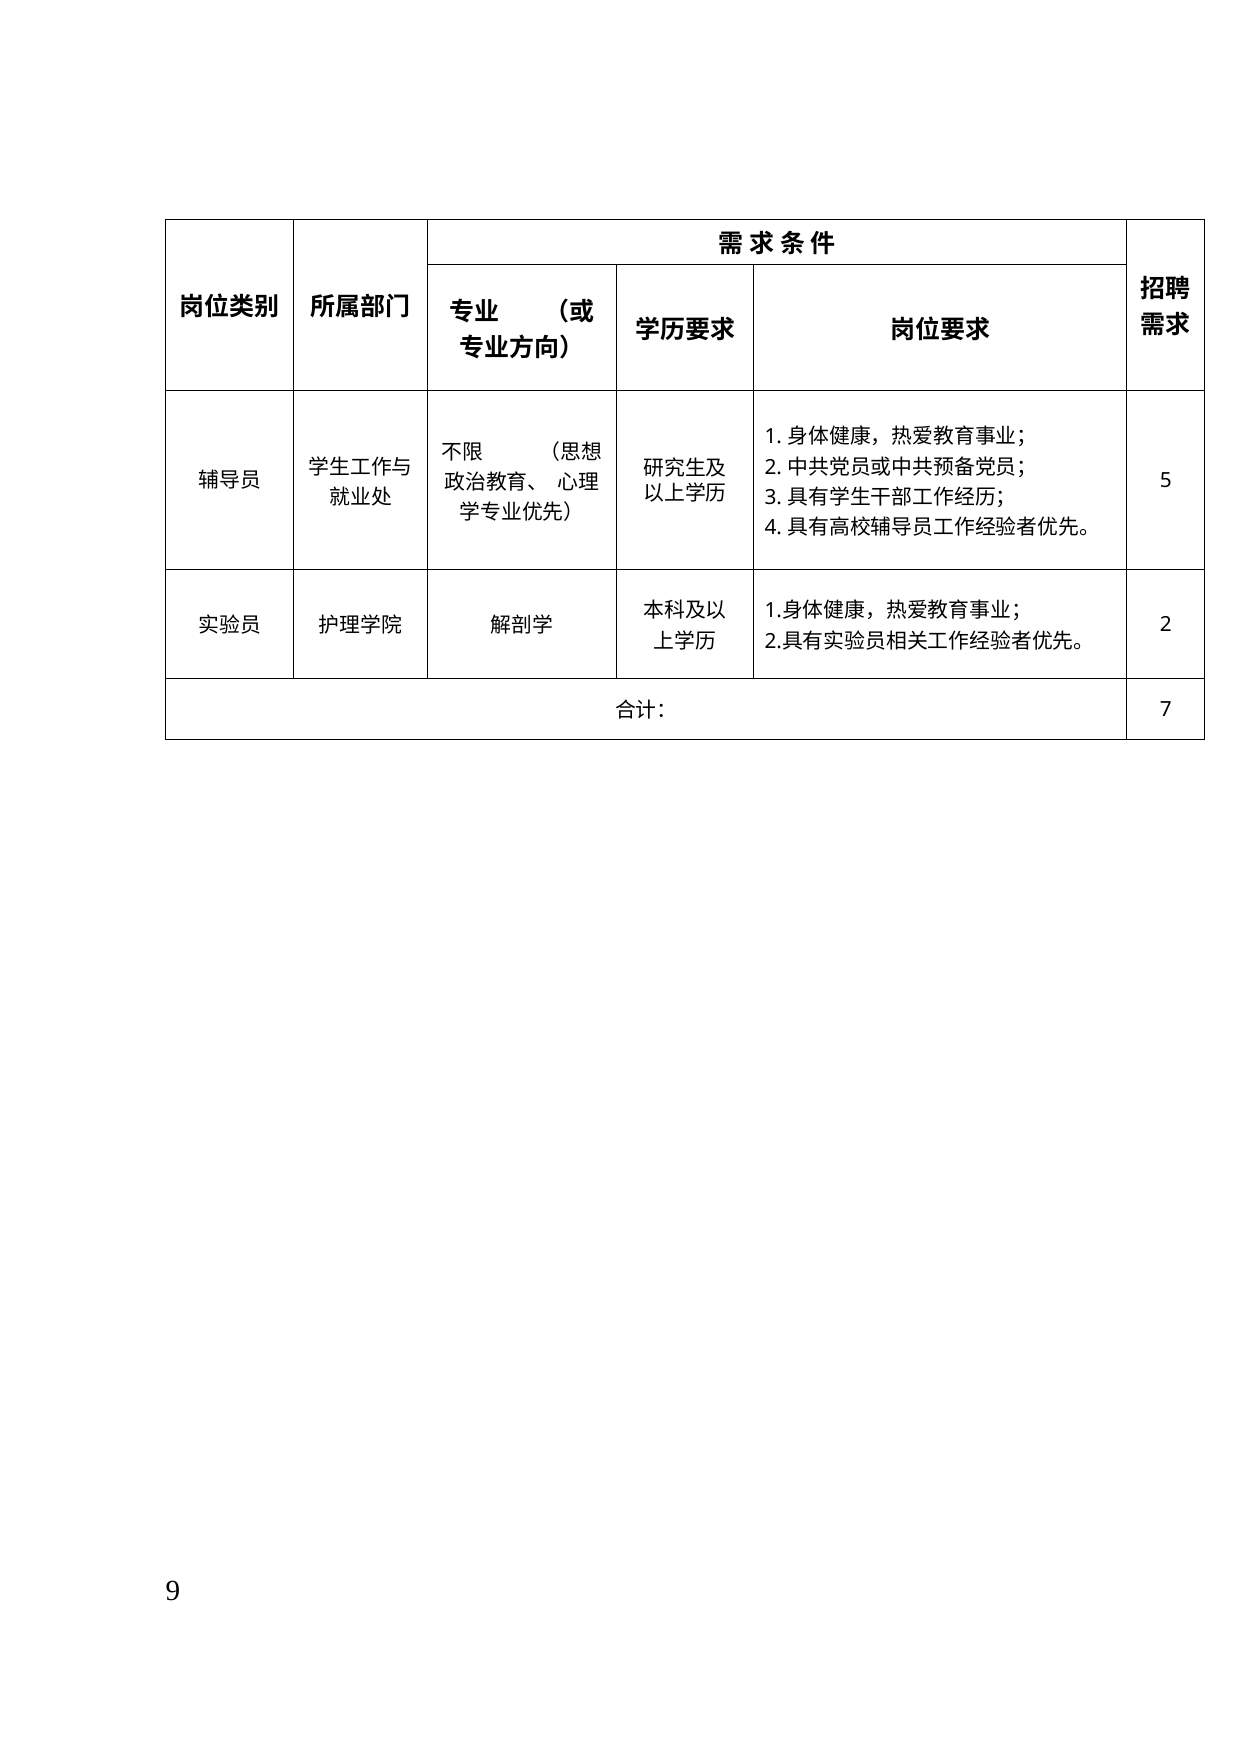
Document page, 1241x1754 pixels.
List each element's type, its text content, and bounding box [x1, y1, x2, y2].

table_cell 本科及以 上学历 [617, 570, 753, 678]
table_cell 辅导员 [166, 391, 293, 569]
table_cell 1.身体健康，热爱教育事业； 2.具有实验员相关工作经验者优先。 [754, 570, 1126, 678]
table_header 招聘 需求 [1127, 220, 1204, 390]
table_cell 实验员 [166, 570, 293, 678]
table_cell 合计： [166, 679, 1126, 739]
table_cell 专业 （或专业方向） [428, 265, 616, 390]
table_header 需 求 条 件 [428, 220, 1126, 264]
table_cell 护理学院 [294, 570, 427, 678]
table_cell 2 [1127, 570, 1204, 678]
table_cell 学生工作与 就业处 [294, 391, 427, 569]
table_cell 7 [1127, 679, 1204, 739]
table_cell 5 [1127, 391, 1204, 569]
table_cell 不限 （思想政治教育、 心理学专业优先） [428, 391, 616, 569]
table_cell 岗位要求 [754, 265, 1126, 390]
table_cell 解剖学 [428, 570, 616, 678]
table_header 所属部门 [294, 220, 427, 390]
table_cell 学历要求 [617, 265, 753, 390]
table_cell 1. 身体健康，热爱教育事业； 2. 中共党员或中共预备党员； 3. 具有学生干部工作经历； 具有高校辅导员工作经验者优先。 [754, 391, 1126, 569]
table_header 岗位类别 [166, 220, 293, 390]
table_cell 研究生及 以上学历 [617, 391, 753, 569]
